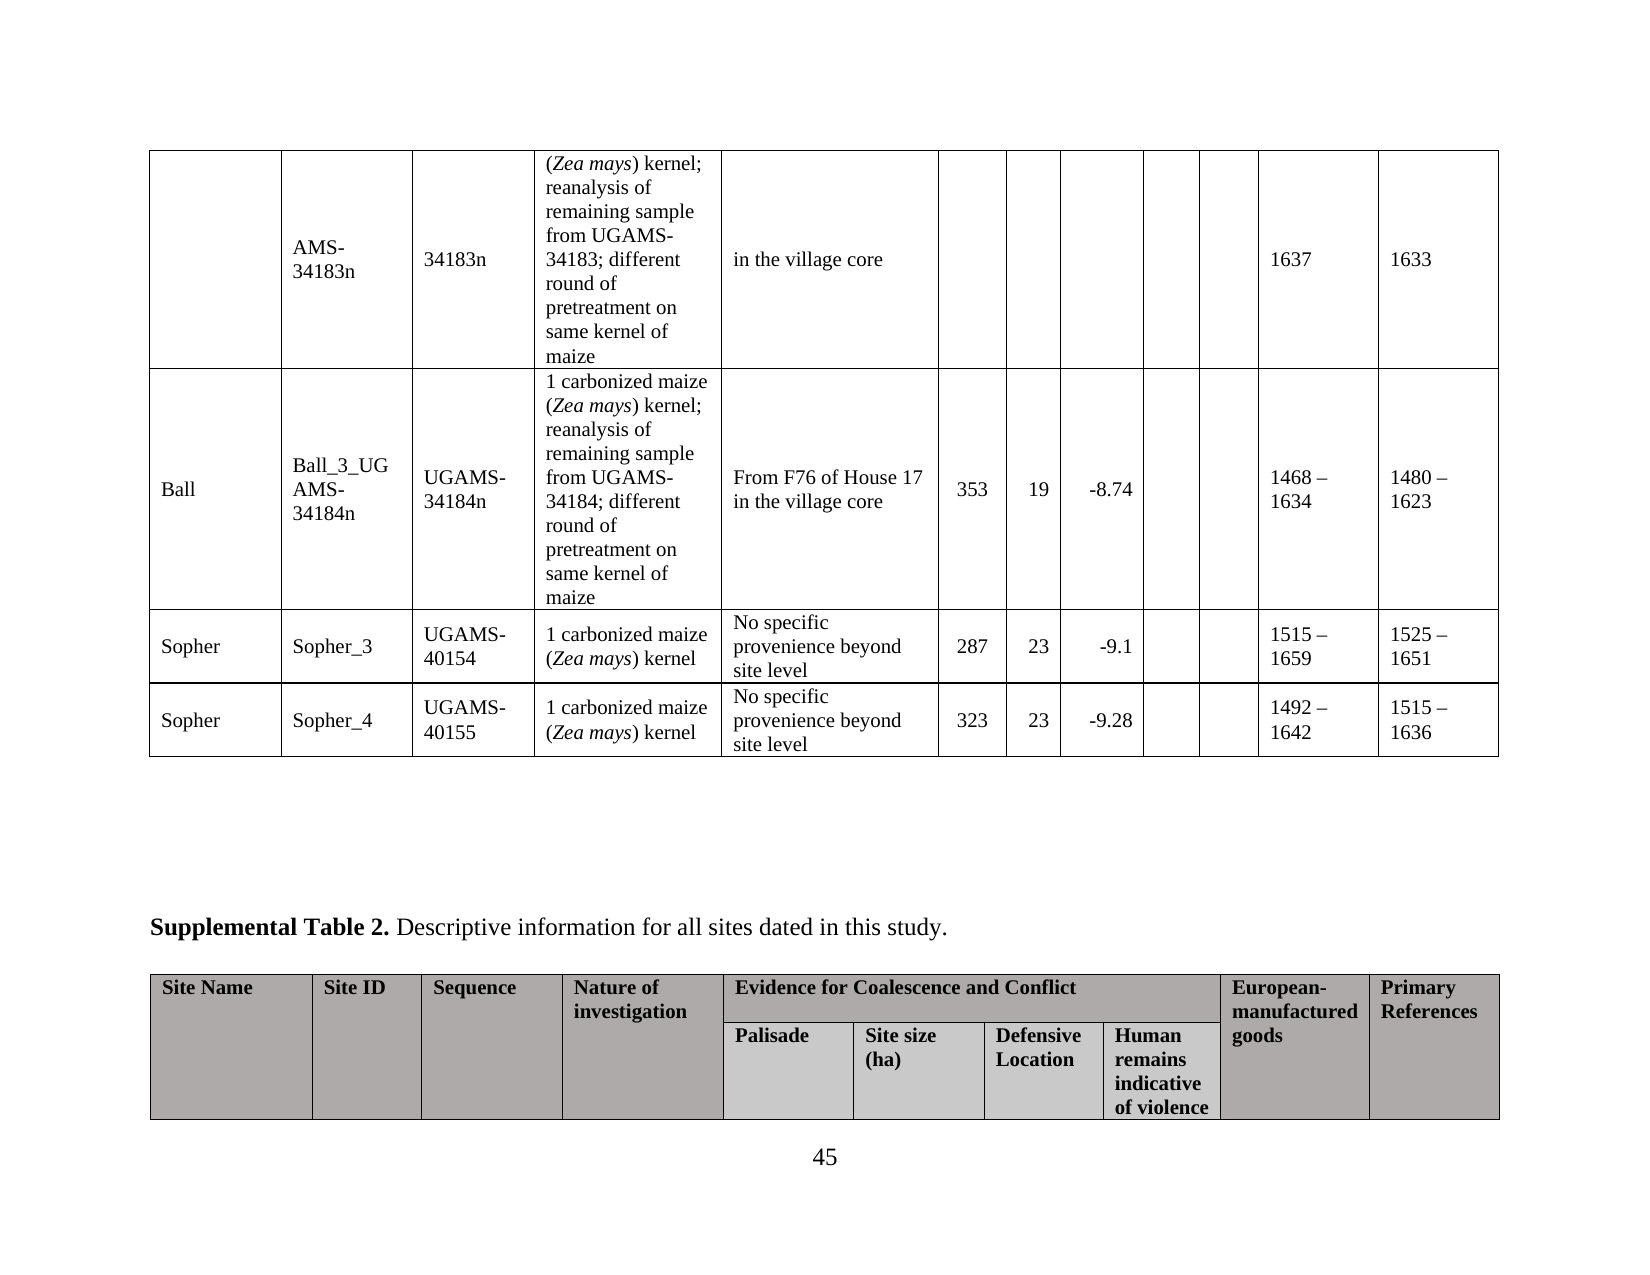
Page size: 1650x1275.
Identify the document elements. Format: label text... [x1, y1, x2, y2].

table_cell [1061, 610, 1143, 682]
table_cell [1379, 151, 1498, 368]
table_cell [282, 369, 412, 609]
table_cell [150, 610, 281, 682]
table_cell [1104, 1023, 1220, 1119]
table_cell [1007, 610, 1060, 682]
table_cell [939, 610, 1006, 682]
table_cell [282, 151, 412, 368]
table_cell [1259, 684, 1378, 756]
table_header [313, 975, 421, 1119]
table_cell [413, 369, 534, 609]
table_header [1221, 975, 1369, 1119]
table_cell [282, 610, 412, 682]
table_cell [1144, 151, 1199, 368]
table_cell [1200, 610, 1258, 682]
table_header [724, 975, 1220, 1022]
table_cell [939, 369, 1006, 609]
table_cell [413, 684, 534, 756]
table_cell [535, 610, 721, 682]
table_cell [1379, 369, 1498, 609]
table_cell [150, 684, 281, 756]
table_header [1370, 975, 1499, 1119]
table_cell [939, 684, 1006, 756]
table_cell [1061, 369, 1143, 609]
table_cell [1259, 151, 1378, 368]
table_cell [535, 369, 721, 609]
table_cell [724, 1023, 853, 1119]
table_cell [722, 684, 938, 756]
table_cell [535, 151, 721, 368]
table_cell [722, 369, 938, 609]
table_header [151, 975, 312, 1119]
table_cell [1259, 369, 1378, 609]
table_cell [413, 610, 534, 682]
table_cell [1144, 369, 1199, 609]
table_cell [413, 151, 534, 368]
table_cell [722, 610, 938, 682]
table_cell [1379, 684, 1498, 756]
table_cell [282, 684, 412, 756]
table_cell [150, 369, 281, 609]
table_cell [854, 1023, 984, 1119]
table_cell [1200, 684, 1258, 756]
text Supplemental Table 2. Descriptive information for all sites dated in this study. [150, 912, 1500, 941]
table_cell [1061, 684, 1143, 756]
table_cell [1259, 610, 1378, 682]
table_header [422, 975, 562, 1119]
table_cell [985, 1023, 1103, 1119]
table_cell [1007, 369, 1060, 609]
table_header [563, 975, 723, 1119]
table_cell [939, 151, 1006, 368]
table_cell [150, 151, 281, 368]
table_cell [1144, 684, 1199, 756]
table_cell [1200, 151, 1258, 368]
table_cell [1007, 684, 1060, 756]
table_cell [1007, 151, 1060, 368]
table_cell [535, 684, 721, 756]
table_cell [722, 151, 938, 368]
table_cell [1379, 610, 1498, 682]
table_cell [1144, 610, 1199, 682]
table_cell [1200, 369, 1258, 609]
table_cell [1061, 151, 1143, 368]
